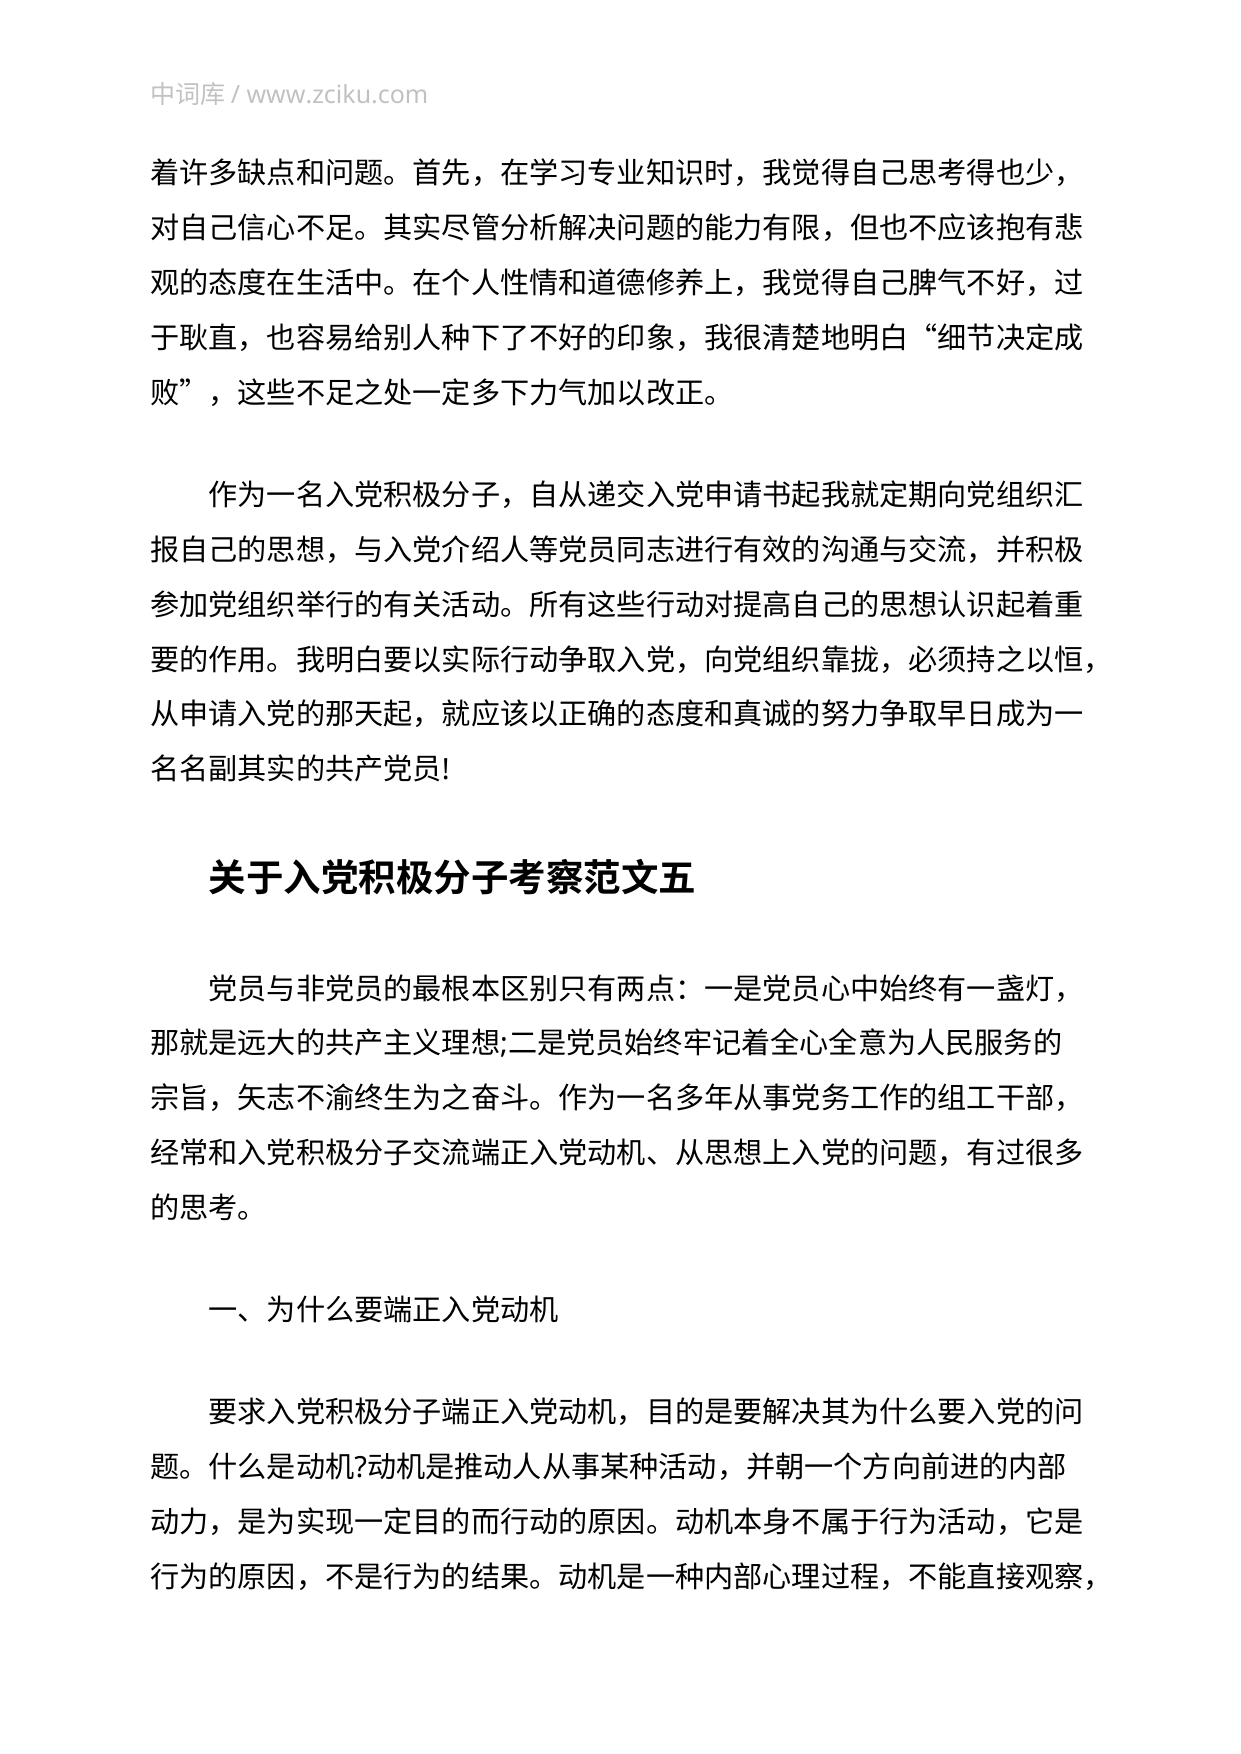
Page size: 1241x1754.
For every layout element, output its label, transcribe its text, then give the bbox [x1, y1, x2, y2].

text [150, 1388, 1090, 1596]
text 一、为什么要端正入党动机 [150, 1287, 1090, 1329]
text 作为一名入党积极分子，自从递交入党申请书起我就定期向党组织汇报自己的思想，与入党介绍人等党员同志进行有效的沟通与交流，并积极参加党组织举行的有关活动。所有这些行动对提高自己的思想认识起着重要的作用。我明白要以实际行动争取入党，向党组织靠拢，必须持之以恒，从申请入党的那天起，就应该以正确的态度和真诚的努力争取早日成为一名名副其实的共产党员! [150, 471, 1090, 788]
text 党员与非党员的最根本区别只有两点：一是党员心中始终有一盏灯，那就是远大的共产主义理想;二是党员始终牢记着全心全意为人民服务的宗旨，矢志不渝终生为之奋斗。作为一名多年从事党务工作的组工干部，经常和入党积极分子交流端正入党动机、从思想上入党的问题，有过很多的思考。 [150, 965, 1090, 1227]
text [150, 150, 1090, 412]
text 关于入党积极分子考察范文五 [150, 848, 1090, 902]
